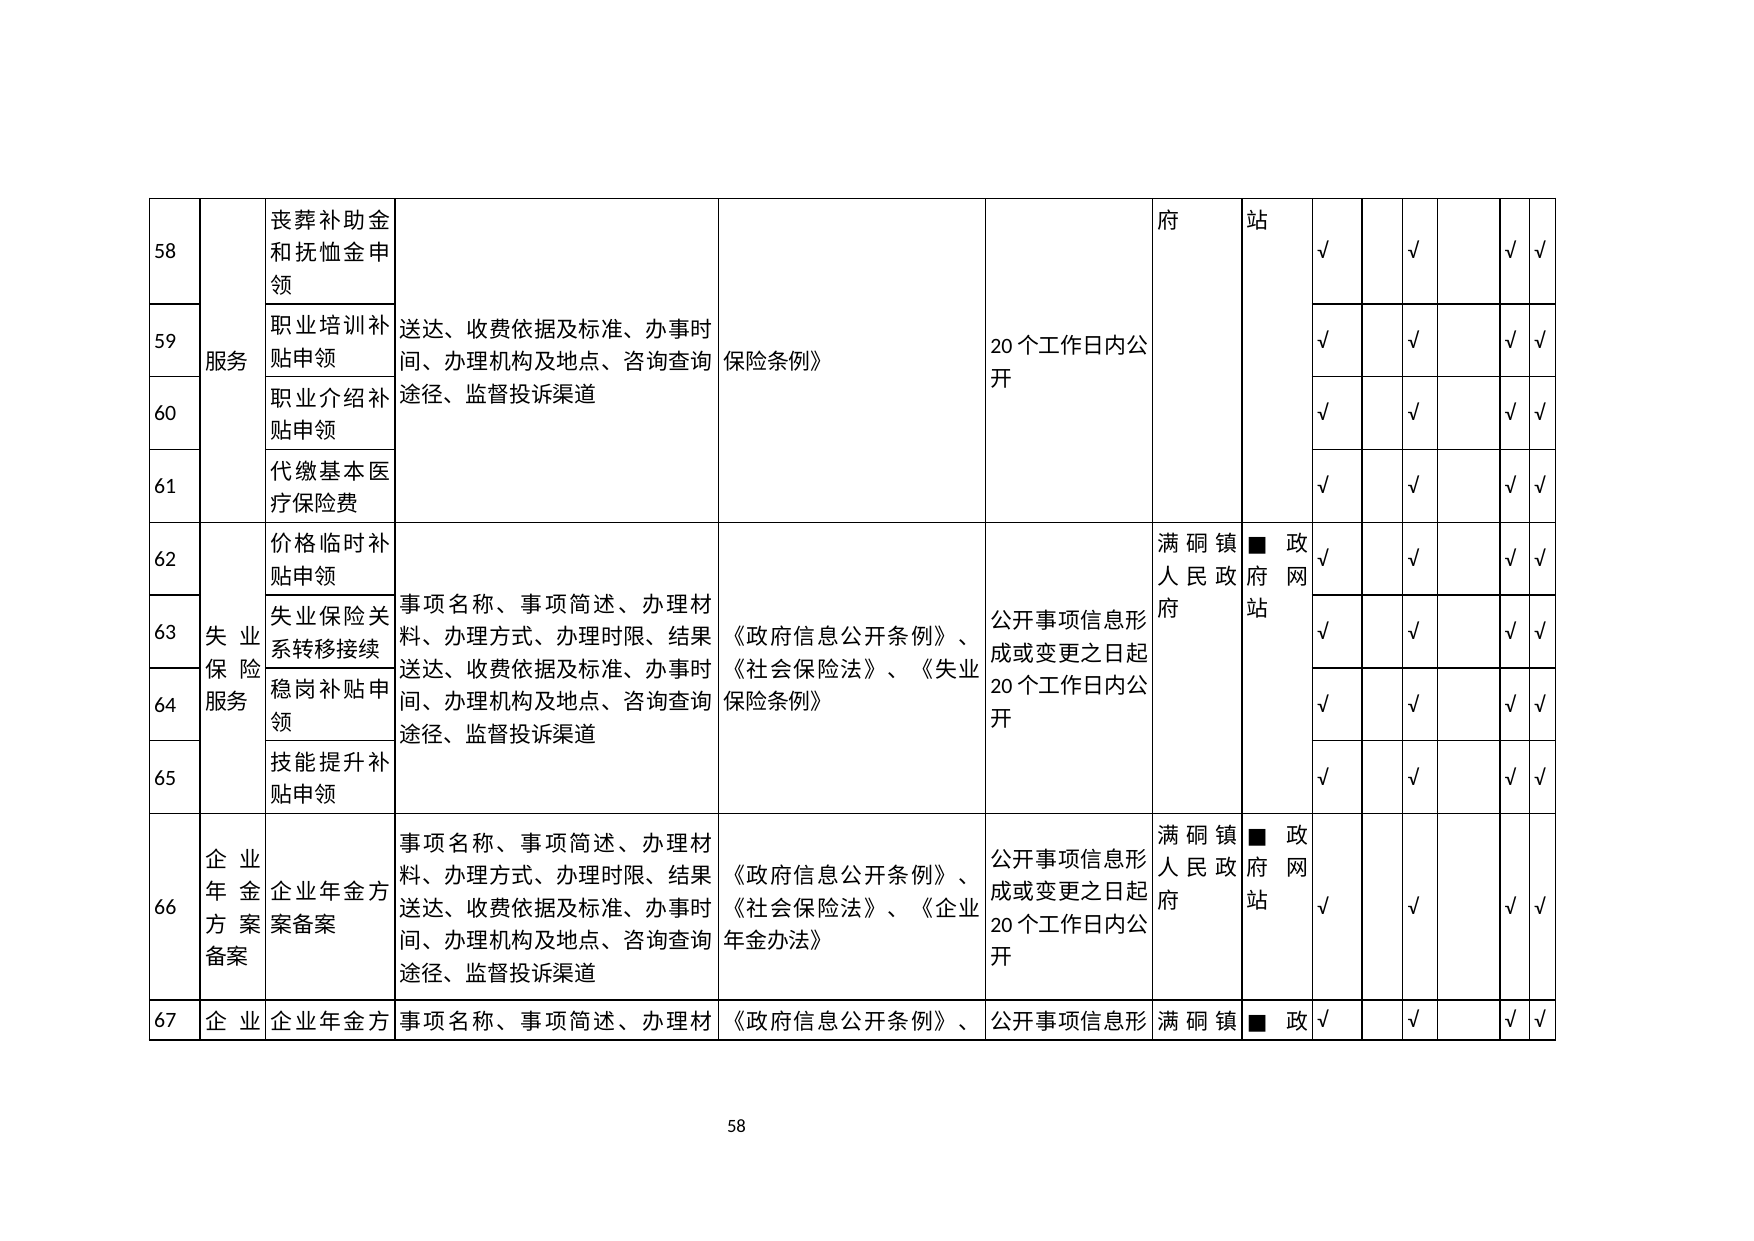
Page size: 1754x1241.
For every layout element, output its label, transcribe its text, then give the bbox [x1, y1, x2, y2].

table_cell 《政府信息公开条例》、《社会保险法》、《失业保险条例》 [719, 523, 985, 813]
table_cell √ [1313, 199, 1361, 303]
table_cell [1363, 596, 1402, 667]
table_cell √ [1501, 1001, 1529, 1039]
table_cell 技能提升补贴申领 [266, 741, 394, 813]
table_cell √ [1530, 814, 1555, 999]
table_cell [1363, 199, 1402, 303]
table_cell 《政府信息公开条例》、《社会保险法》、《企业年金办法》 [719, 814, 985, 999]
table_cell √ [1313, 523, 1361, 594]
table_cell [1363, 305, 1402, 376]
table_cell √ [1530, 523, 1555, 594]
table_cell [1438, 596, 1499, 667]
table_cell 事项名称、事项简述、办理材料、办理方式、办理时限、结果送达、收费依据及标准、办事时间、办理机构及地点、咨询查询途径、监督投诉渠道 [396, 814, 718, 999]
table_cell √ [1530, 450, 1555, 521]
table_cell [1363, 1001, 1402, 1039]
table_cell √ [1501, 669, 1529, 740]
table_cell [1363, 814, 1402, 999]
table_cell √ [1501, 814, 1529, 999]
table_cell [396, 199, 718, 521]
table_cell [1438, 199, 1499, 303]
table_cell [986, 1001, 1152, 1039]
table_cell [719, 1001, 985, 1039]
table_cell √ [1403, 199, 1437, 303]
table_cell √ [1403, 596, 1437, 667]
table_cell √ [1403, 1001, 1437, 1039]
table_cell 失业保险关系转移接续 [266, 596, 394, 667]
table_cell ■政府网站 [1243, 199, 1312, 521]
table_cell [1438, 305, 1499, 376]
table_cell 丧葬补助金和抚恤金申领 [266, 199, 394, 303]
table_cell 公开事项信息形成或变更之日起20个工作日内公开 [986, 523, 1152, 813]
table_cell [1438, 1001, 1499, 1039]
table_cell 事项名称、事项简述、办理材料、办理方式、办理时限、结果送达、收费依据及标准、办事时间、办理机构及地点、咨询查询途径、监督投诉渠道 [396, 523, 718, 813]
table_cell 满硐镇人民政府 [1153, 1001, 1241, 1039]
table_cell √ [1501, 741, 1529, 813]
table_cell 65 [150, 741, 199, 813]
table_cell 满硐镇人民政府 [1153, 523, 1241, 813]
table_cell √ [1530, 1001, 1555, 1039]
table_cell 失业保险服务 [201, 523, 265, 813]
table_cell 企业年金方案备案 [266, 814, 394, 999]
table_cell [986, 199, 1152, 521]
table_cell 61 [150, 450, 199, 521]
table_cell [1363, 741, 1402, 813]
table_cell [1438, 814, 1499, 999]
table_cell √ [1313, 814, 1361, 999]
table_cell [1363, 377, 1402, 448]
table_cell [1438, 523, 1499, 594]
table_cell 稳岗补贴申领 [266, 669, 394, 740]
table_cell √ [1403, 523, 1437, 594]
table_cell ■政府网站 [1243, 814, 1312, 999]
table_cell [1438, 377, 1499, 448]
table_cell √ [1403, 450, 1437, 521]
table_cell √ [1501, 199, 1529, 303]
table_cell √ [1501, 596, 1529, 667]
table_cell 满硐镇人民政府 [1153, 199, 1241, 521]
table_cell [1438, 741, 1499, 813]
table_cell 59 [150, 305, 199, 376]
table_cell [1438, 450, 1499, 521]
table_cell √ [1530, 305, 1555, 376]
table_cell √ [1501, 377, 1529, 448]
table_cell √ [1313, 377, 1361, 448]
table_cell √ [1403, 669, 1437, 740]
table_cell [1363, 450, 1402, 521]
table_cell [1438, 669, 1499, 740]
table_cell √ [1501, 523, 1529, 594]
table_cell √ [1501, 305, 1529, 376]
table_cell ■政府网站 [1243, 523, 1312, 813]
table_cell 公开事项信息形成或变更之日起20个工作日内公开 [986, 814, 1152, 999]
table_cell √ [1403, 814, 1437, 999]
table_cell √ [1313, 596, 1361, 667]
table_cell √ [1530, 596, 1555, 667]
table_cell √ [1313, 450, 1361, 521]
table_cell 价格临时补贴申领 [266, 523, 394, 594]
table_cell 66 [150, 814, 199, 999]
table_cell 企业年金方案备案 [201, 814, 265, 999]
table_cell √ [1313, 669, 1361, 740]
table_cell √ [1403, 305, 1437, 376]
table_cell 60 [150, 377, 199, 448]
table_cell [396, 1001, 718, 1039]
table_cell 满硐镇人民政府 [1153, 814, 1241, 999]
table_cell 62 [150, 523, 199, 594]
table_cell √ [1530, 199, 1555, 303]
table_cell √ [1313, 741, 1361, 813]
table_cell √ [1313, 305, 1361, 376]
table_cell √ [1530, 741, 1555, 813]
table_cell √ [1530, 669, 1555, 740]
table_cell √ [1501, 450, 1529, 521]
table_cell 职业培训补贴申领 [266, 305, 394, 376]
table_cell [1363, 669, 1402, 740]
table_cell 64 [150, 669, 199, 740]
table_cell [719, 199, 985, 521]
table_cell 63 [150, 596, 199, 667]
table_cell √ [1313, 1001, 1361, 1039]
table_cell 企业年金方案备案 [201, 1001, 265, 1039]
table_cell ■政府网站 [1243, 1001, 1312, 1039]
table_cell 职业介绍补贴申领 [266, 377, 394, 448]
table_cell √ [1403, 741, 1437, 813]
table_cell 企业年金方案重要条款变更备案 [266, 1001, 394, 1039]
table_cell √ [1530, 377, 1555, 448]
table_cell [1363, 523, 1402, 594]
table_cell 58 [150, 199, 199, 303]
table_cell 失业保险服务 [201, 199, 265, 521]
table_cell 代缴基本医疗保险费 [266, 450, 394, 521]
table_cell 67 [150, 1001, 199, 1039]
table_cell √ [1403, 377, 1437, 448]
